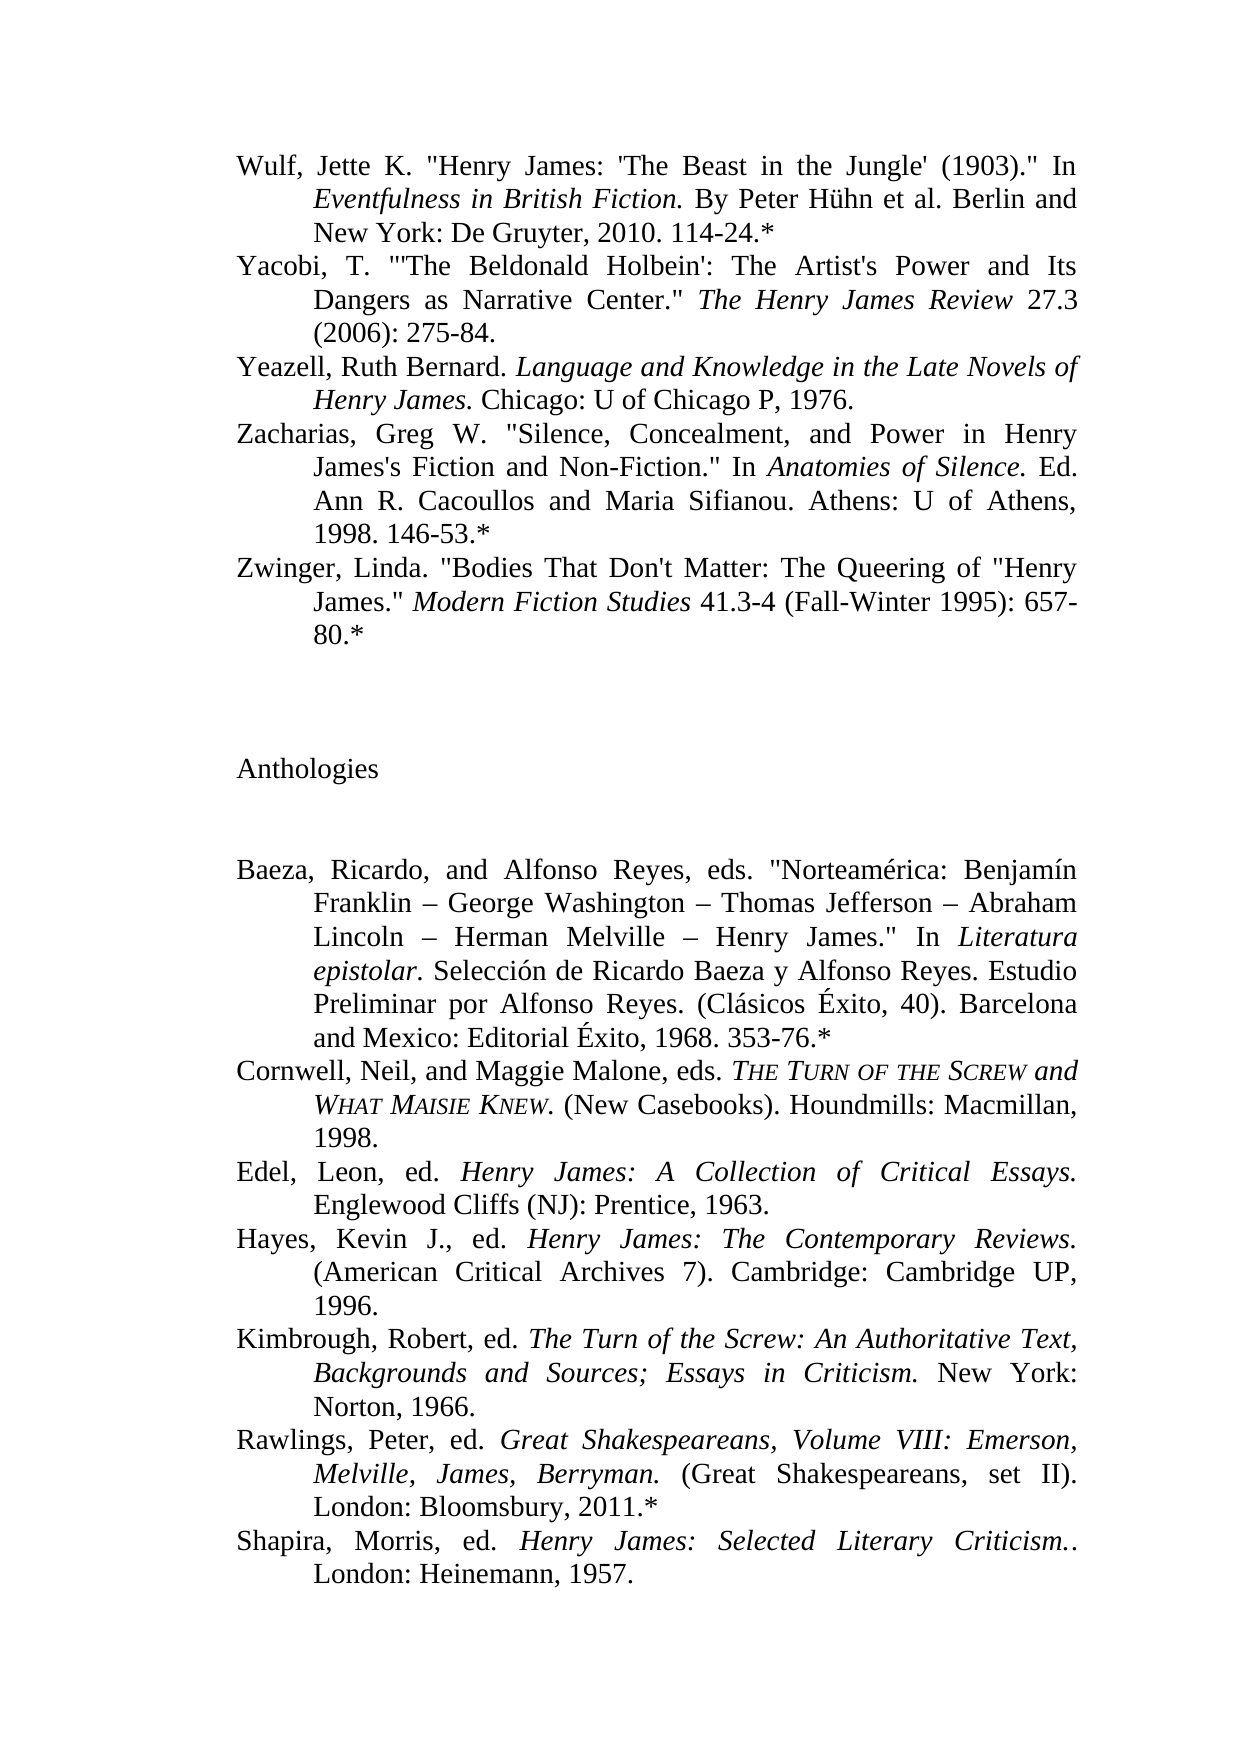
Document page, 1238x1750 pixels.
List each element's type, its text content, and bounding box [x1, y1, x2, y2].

text Wulf, Jette K. "Henry James: 'The Beast in the Jungle' (1903)." In Eventfulness in British Fiction. By Peter Hühn et al. Berlin and New York: De Gruyter, 2010. 114-24.* [236, 148, 1078, 248]
text Edel, Leon, ed. Henry James: A Collection of Critical Essays. Englewood Cliffs (NJ): Prentice, 1963. [236, 1154, 1078, 1221]
text Hayes, Kevin J., ed. Henry James: The Contemporary Reviews. (American Critical Archives 7). Cambridge: Cambridge UP, 1996. [236, 1221, 1078, 1322]
text Zacharias, Greg W. "Silence, Concealment, and Power in Henry James's Fiction and Non-Fiction." In Anatomies of Silence. Ed. Ann R. Cacoullos and Maria Sifianou. Athens: U of Athens, 1998. 146-53.* [236, 416, 1078, 550]
text Rawlings, Peter, ed. Great Shakespeareans, Volume VIII: Emerson, Melville, James, Berryman. (Great Shakespeareans, set II). London: Bloomsbury, 2011.* [236, 1422, 1078, 1523]
text Zwinger, Linda. "Bodies That Don't Matter: The Queering of "Henry James." Modern Fiction Studies 41.3-4 (Fall-Winter 1995): 657-80.* [236, 550, 1078, 651]
text Baeza, Ricardo, and Alfonso Reyes, eds. "Norteamérica: Benjamín Franklin – George Washington – Thomas Jefferson – Abraham Lincoln – Herman Melville – Henry James." In Literatura epistolar. Selección de Ricardo Baeza y Alfonso Reyes. Estudio Preliminar por Alfonso Reyes. (Clásicos Éxito, 40). Barcelona and Mexico: Editorial Éxito, 1968. 353-76.* [236, 852, 1078, 1053]
text Cornwell, Neil, and Maggie Malone, eds. The Turn of the Screw and What Maisie Knew. (New Casebooks). Houndmills: Macmillan, 1998. [236, 1053, 1078, 1154]
text Kimbrough, Robert, ed. The Turn of the Screw: An Authoritative Text, Backgrounds and Sources; Essays in Criticism. New York: Norton, 1966. [236, 1322, 1078, 1422]
text Yacobi, T. "'The Beldonald Holbein': The Artist's Power and Its Dangers as Narrative Center." The Henry James Review 27.3 (2006): 275-84. [236, 248, 1078, 349]
text Shapira, Morris, ed. Henry James: Selected Literary Criticism.. London: Heinemann, 1957. [236, 1523, 1078, 1590]
text Anthologies [236, 751, 1078, 785]
text Yeazell, Ruth Bernard. Language and Knowledge in the Late Novels of Henry James. Chicago: U of Chicago P, 1976. [236, 349, 1078, 416]
